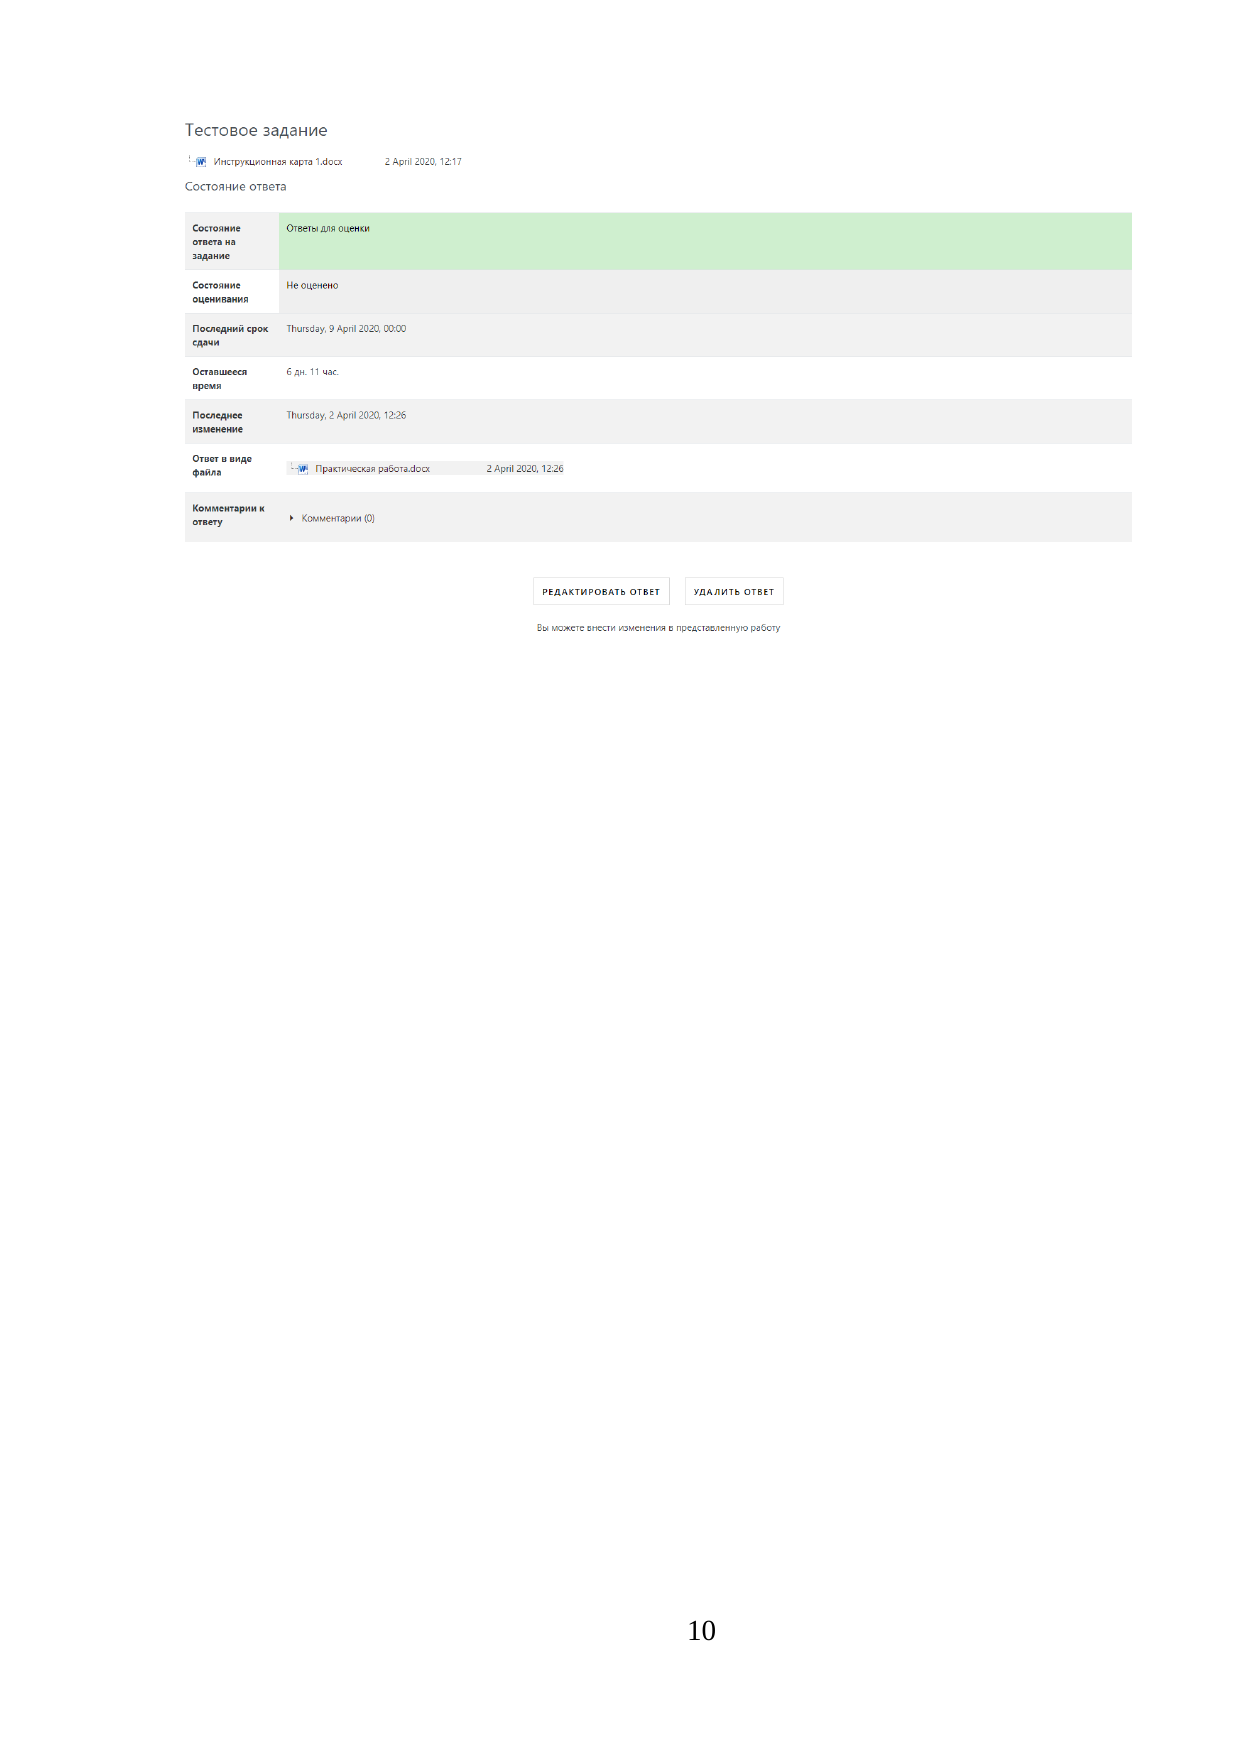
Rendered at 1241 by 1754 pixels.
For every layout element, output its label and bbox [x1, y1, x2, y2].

picture [177, 118, 1152, 633]
